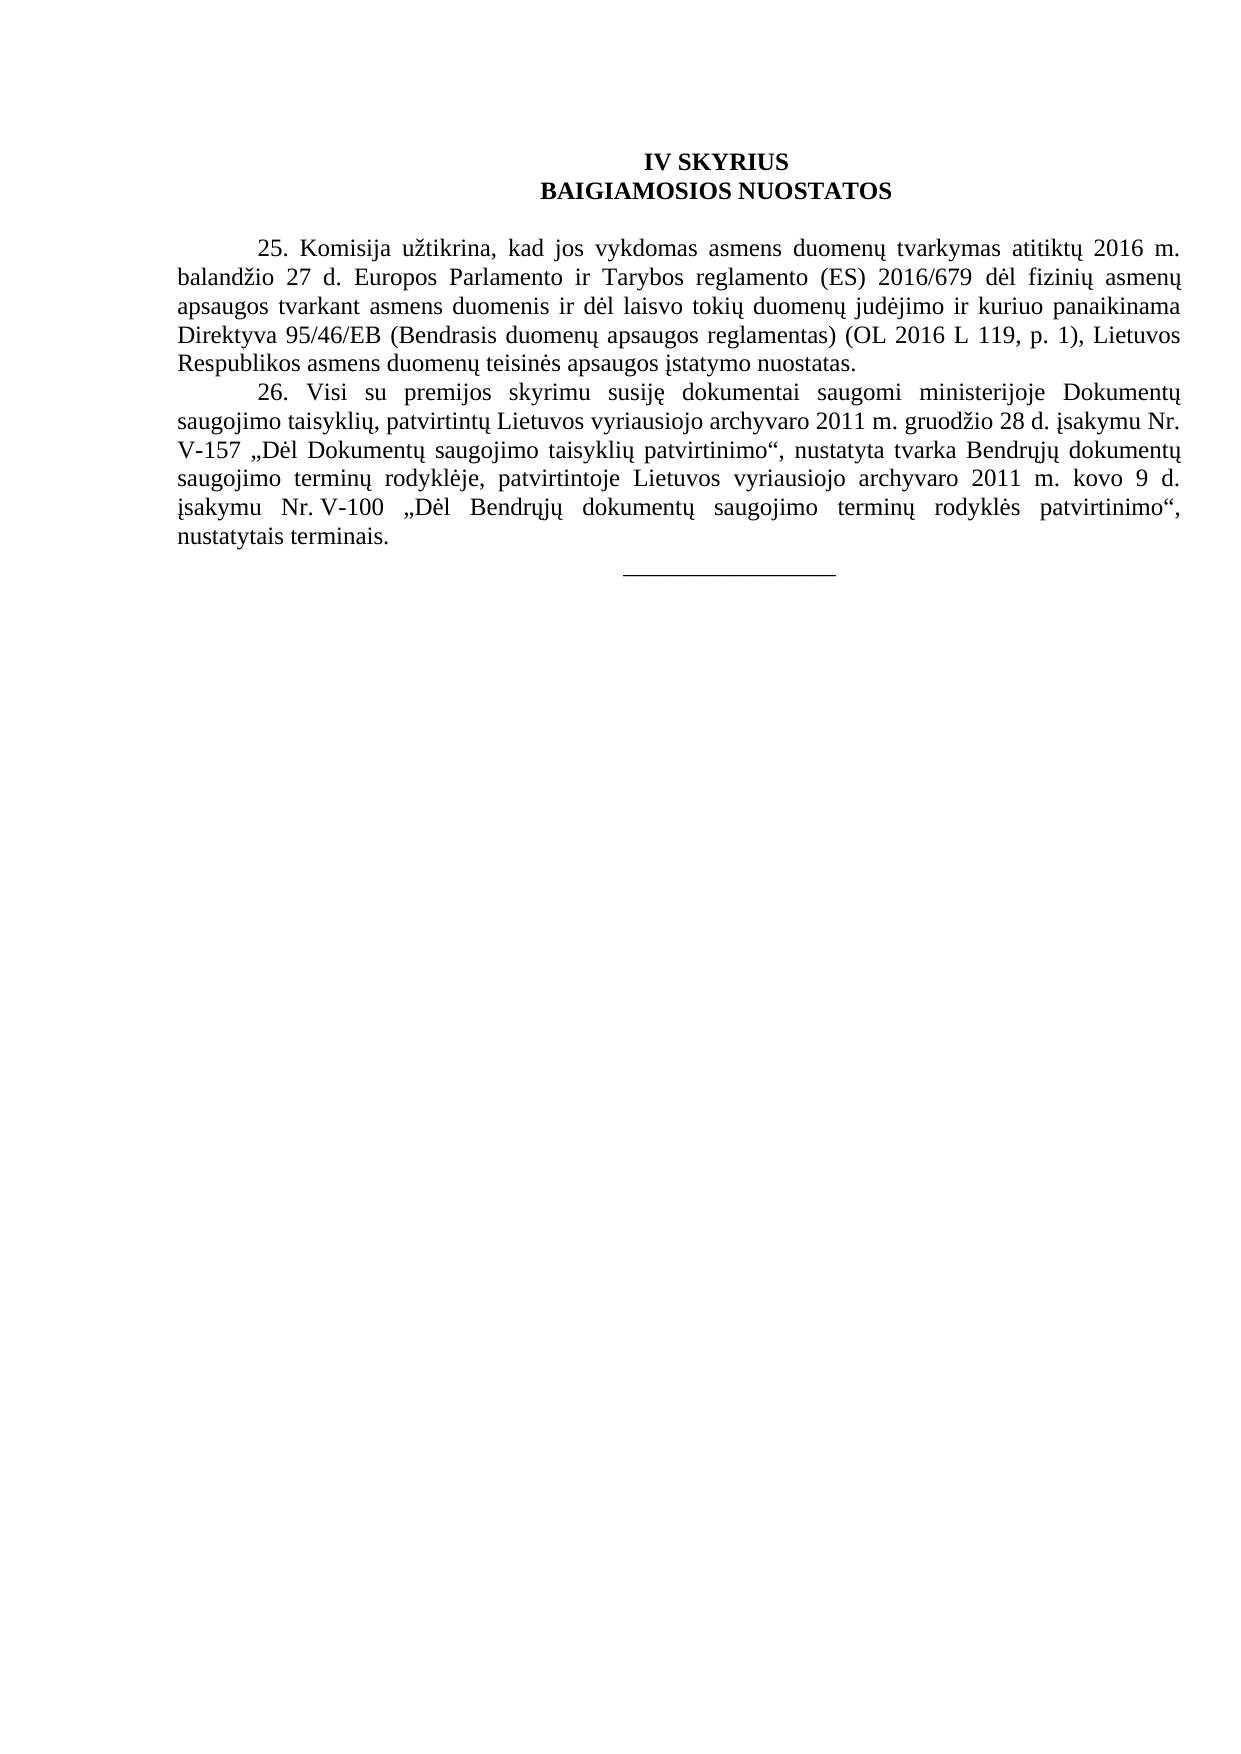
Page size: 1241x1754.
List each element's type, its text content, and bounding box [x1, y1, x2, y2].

text _________________ [277, 550, 1182, 578]
text 25. Komisija užtikrina, kad jos vykdomas asmens duomenų tvarkymas atitiktų 2016 m. balandžio 27 d. Europos Parlamento ir Tarybos reglamento (ES) 2016/679 dėl fizinių asmenų apsaugos tvarkant asmens duomenis ir dėl laisvo tokių duomenų judėjimo ir kuriuo panaikinama Direktyva 95/46/EB (Bendrasis duomenų apsaugos reglamentas) (OL 2016 L 119, p. 1), Lietuvos Respublikos asmens duomenų teisinės apsaugos įstatymo nuostatas. [177, 233, 1182, 377]
text BAIGIAMOSIOS NUOSTATOS [177, 176, 1182, 205]
text IV SKYRIUS [177, 147, 1182, 176]
text 26. Visi su premijos skyrimu susiję dokumentai saugomi ministerijoje Dokumentų saugojimo taisyklių, patvirtintų Lietuvos vyriausiojo archyvaro 2011 m. gruodžio 28 d. įsakymu Nr. V-157 „Dėl Dokumentų saugojimo taisyklių patvirtinimo“, nustatyta tvarka Bendrųjų dokumentų saugojimo terminų rodyklėje, patvirtintoje Lietuvos vyriausiojo archyvaro 2011 m. kovo 9 d. įsakymu Nr. V-100 „Dėl Bendrųjų dokumentų saugojimo terminų rodyklės patvirtinimo“, nustatytais terminais. [177, 377, 1182, 550]
